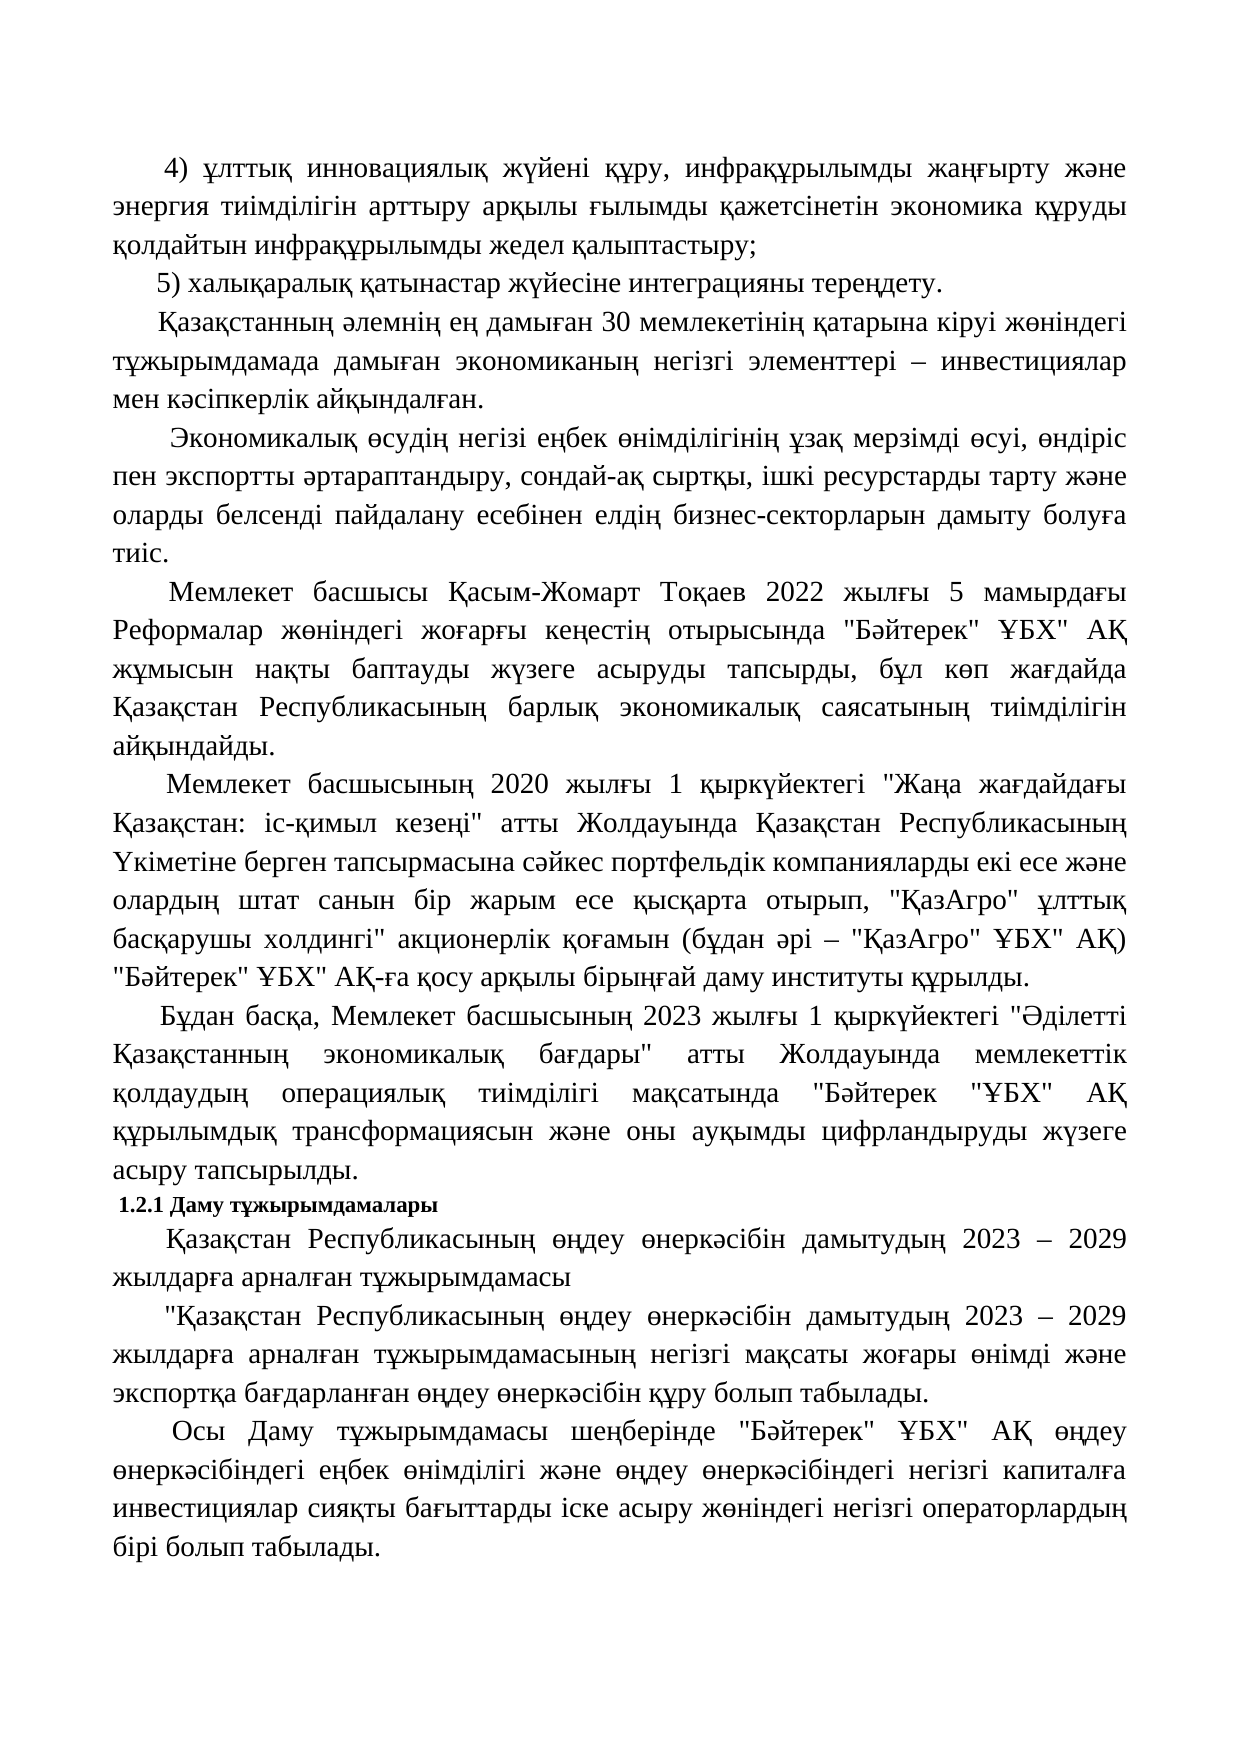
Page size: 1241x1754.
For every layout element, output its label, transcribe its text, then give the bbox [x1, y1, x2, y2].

text Қазақстанның әлемнің ең дамыған 30 мемлекетінің қатарына кіруі жөніндегі тұжырымдамада дамыған экономиканың негізгі элементтері – инвестициялар мен кәсіпкерлік айқындалған. [112, 304, 1128, 415]
text Бұдан басқа, Мемлекет басшысының 2023 жылғы 1 қыркүйектегі "Әділетті Қазақстанның экономикалық бағдары" атты Жолдауында мемлекеттік қолдаудың операциялық тиімділігі мақсатында "Бәйтерек "ҰБХ" АҚ құрылымдық трансформациясын және оны ауқымды цифрландыруды жүзеге асыру тапсырылды. [112, 998, 1128, 1186]
text Экономикалық өсудің негізі еңбек өнімділігінің ұзақ мерзімді өсуі, өндіріс пен экспортты әртараптандыру, сондай-ақ сыртқы, ішкі ресурстарды тарту және оларды белсенді пайдалану есебінен елдің бизнес-секторларын дамыту болуға тиіс. [112, 420, 1128, 569]
text 4) ұлттық инновациялық жүйені құру, инфрақұрылымды жаңғырту және энергия тиімділігін арттыру арқылы ғылымды қажетсінетін экономика құруды қолдайтын инфрақұрылымды жедел қалыптастыру; [112, 150, 1128, 261]
text Осы Даму тұжырымдамасы шеңберінде "Бәйтерек" ҰБХ" АҚ өңдеу өнеркәсібіндегі еңбек өнімділігі және өңдеу өнеркәсібіндегі негізгі капиталға инвестициялар сияқты бағыттарды іске асыру жөніндегі негізгі операторлардың бірі болып табылады. [112, 1413, 1128, 1563]
text "Қазақстан Республикасының өңдеу өнеркәсібін дамытудың 2023 – 2029 жылдарға арналған тұжырымдамасының негізгі мақсаты жоғары өнімді және экспортқа бағдарланған өңдеу өнеркәсібін құру болып табылады. [112, 1298, 1128, 1408]
text Мемлекет басшысы Қасым-Жомарт Тоқаев 2022 жылғы 5 мамырдағы Реформалар жөніндегі жоғарғы кеңестің отырысында "Бәйтерек" ҰБХ" АҚ жұмысын нақты баптауды жүзеге асыруды тапсырды, бұл көп жағдайда Қазақстан Республикасының барлық экономикалық саясатының тиімділігін айқындайды. [112, 574, 1128, 762]
text Қазақстан Республикасының өңдеу өнеркәсібін дамытудың 2023 – 2029 жылдарға арналған тұжырымдамасы [112, 1221, 1128, 1293]
text 5) халықаралық қатынастар жүйесіне интеграцияны тереңдету. [112, 266, 1128, 299]
text Мемлекет басшысының 2020 жылғы 1 қыркүйектегі "Жаңа жағдайдағы Қазақстан: іс-қимыл кезеңі" атты Жолдауында Қазақстан Республикасының Үкіметіне берген тапсырмасына сәйкес портфельдік компанияларды екі есе және олардың штат санын бір жарым есе қысқарта отырып, "ҚазАгро" ұлттық басқарушы холдингі" акционерлік қоғамын (бұдан әрі – "ҚазАгро" ҰБХ" АҚ) "Бәйтерек" ҰБХ" АҚ-ға қосу арқылы бірыңғай даму институты құрылды. [112, 767, 1128, 993]
text 1.2.1 Даму тұжырымдамалары [112, 1191, 1128, 1217]
